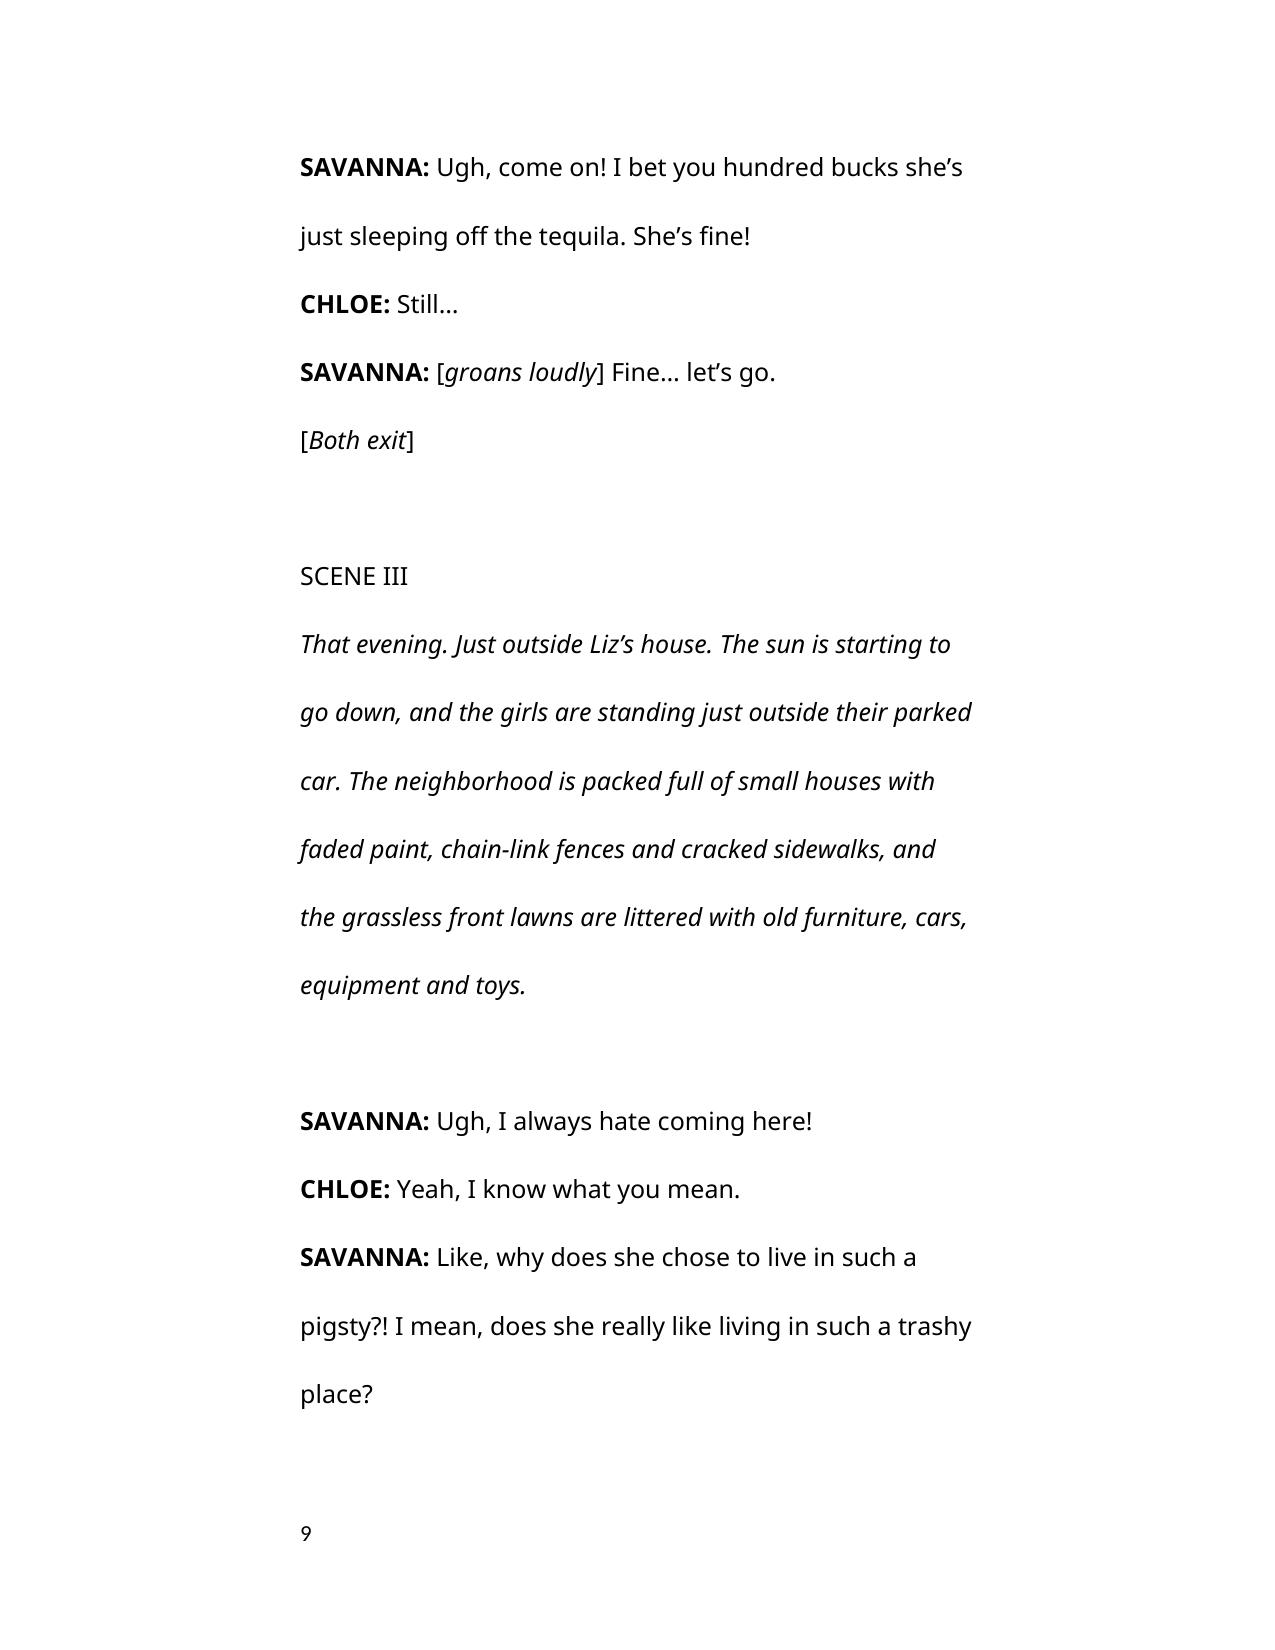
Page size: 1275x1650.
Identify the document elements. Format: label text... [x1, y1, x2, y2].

text CHLOE: Yeah, I know what you mean. [300, 1172, 975, 1206]
text That evening. Just outside Liz’s house. The sun is starting to go down, and the girls are standing just outside their parked car. The neighborhood is packed full of small houses with faded paint, chain-link fences and cracked sidewalks, and the grassless front lawns are littered with old furniture, cars, equipment and toys. [300, 627, 975, 1002]
text CHLOE: Still… [300, 286, 975, 320]
text SAVANNA: Like, why does she chose to live in such a pigsty?! I mean, does she really like living in such a trashy place? [300, 1240, 975, 1410]
text [Both exit] [300, 422, 975, 457]
text SAVANNA: Ugh, I always hate coming here! [300, 1104, 975, 1138]
text SAVANNA: [groans loudly] Fine… let’s go. [300, 354, 975, 388]
text SAVANNA: Ugh, come on! I bet you hundred bucks she’s just sleeping off the tequila. She’s fine! [300, 150, 975, 252]
text SCENE III [300, 559, 975, 593]
